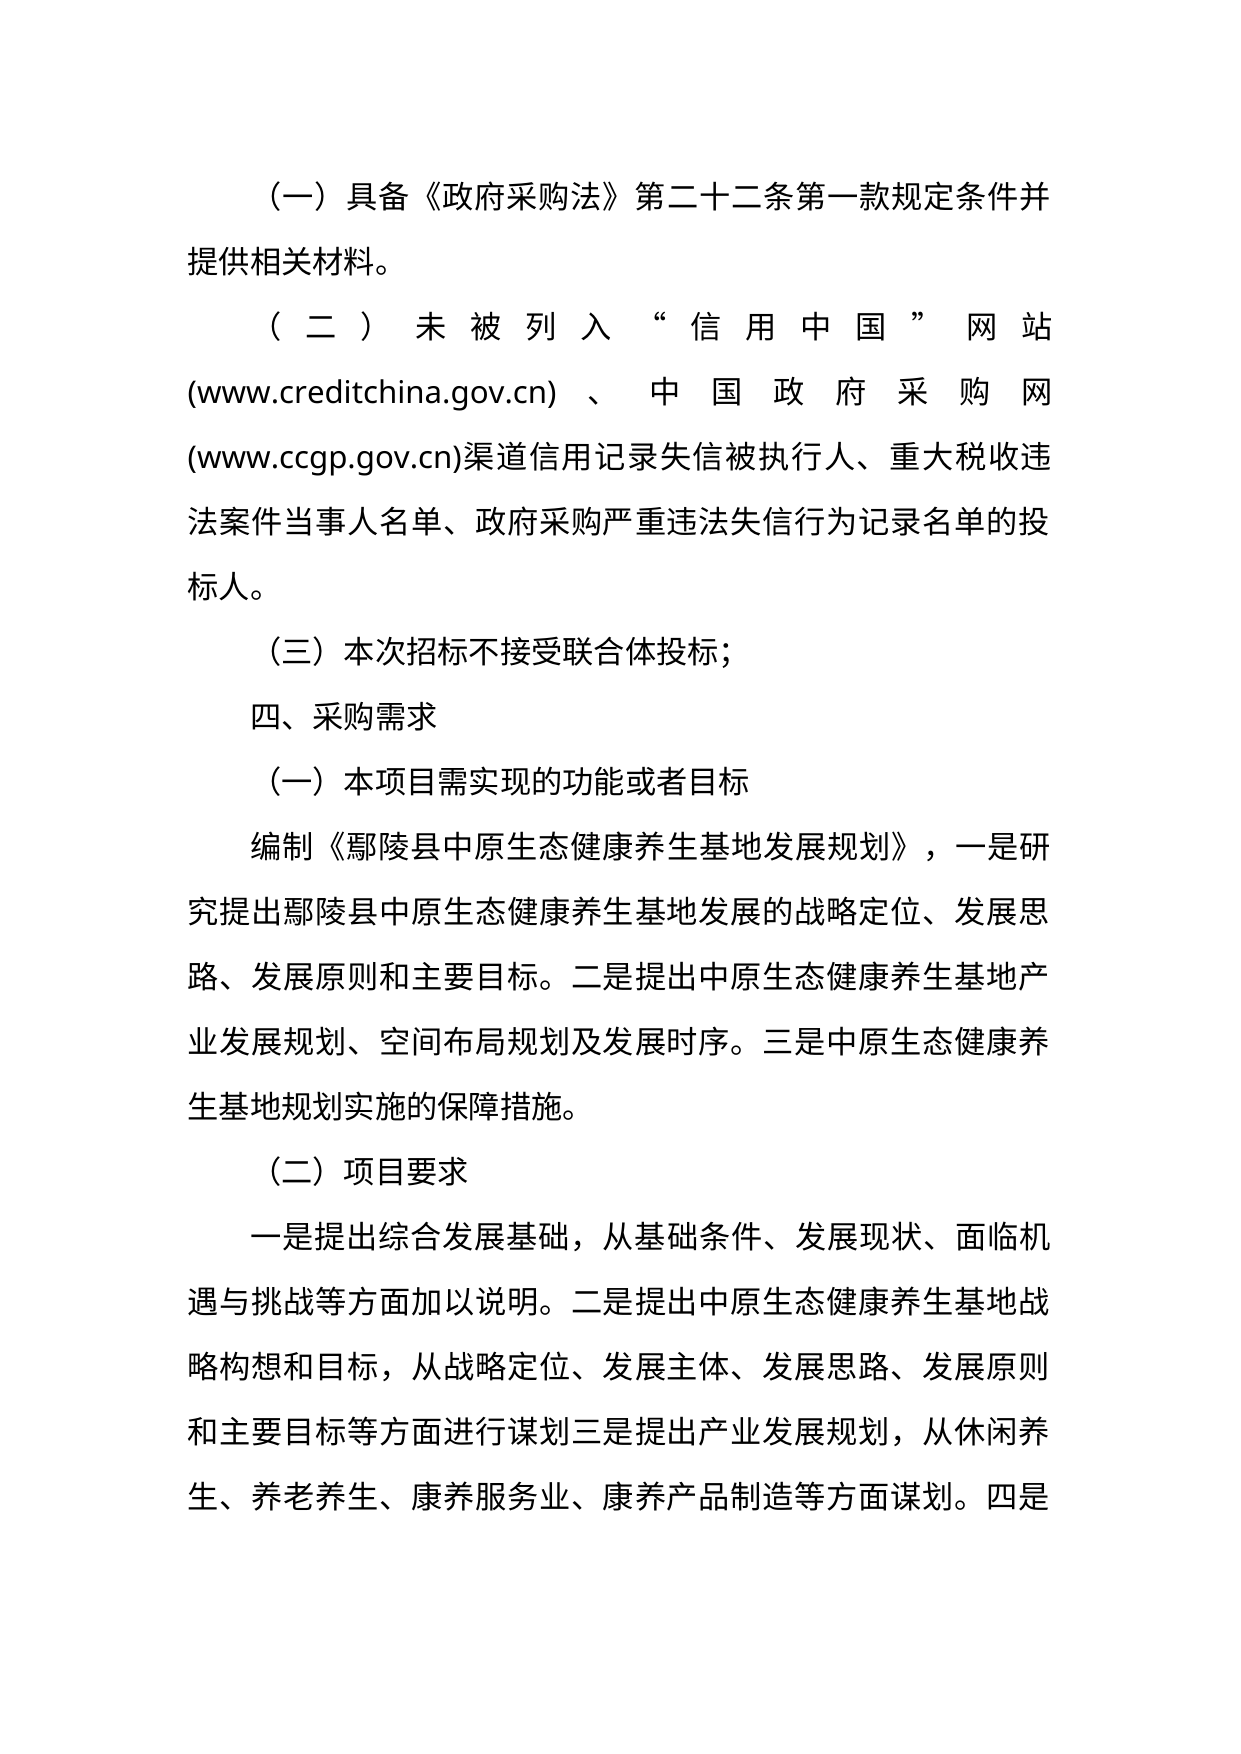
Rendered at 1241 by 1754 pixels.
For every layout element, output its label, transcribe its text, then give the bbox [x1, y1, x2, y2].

text 四、采购需求 [187, 682, 1053, 747]
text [187, 1202, 1053, 1527]
text （一）本项目需实现的功能或者目标 [187, 747, 1053, 812]
text （三）本次招标不接受联合体投标； [187, 617, 1053, 682]
text （二）未被列入“信用中国”网站(www.creditchina.gov.cn)、中国政府采购网(www.ccgp.gov.cn)渠道信用记录失信被执行人、重大税收违法案件当事人名单、政府采购严重违法失信行为记录名单的投标人。 [187, 292, 1053, 617]
text （二）项目要求 [187, 1137, 1053, 1202]
text （一）具备《政府采购法》第二十二条第一款规定条件并提供相关材料。 [187, 162, 1053, 292]
text 编制《鄢陵县中原生态健康养生基地发展规划》，一是研究提出鄢陵县中原生态健康养生基地发展的战略定位、发展思路、发展原则和主要目标。二是提出中原生态健康养生基地产业发展规划、空间布局规划及发展时序。三是中原生态健康养生基地规划实施的保障措施。 [187, 812, 1053, 1137]
